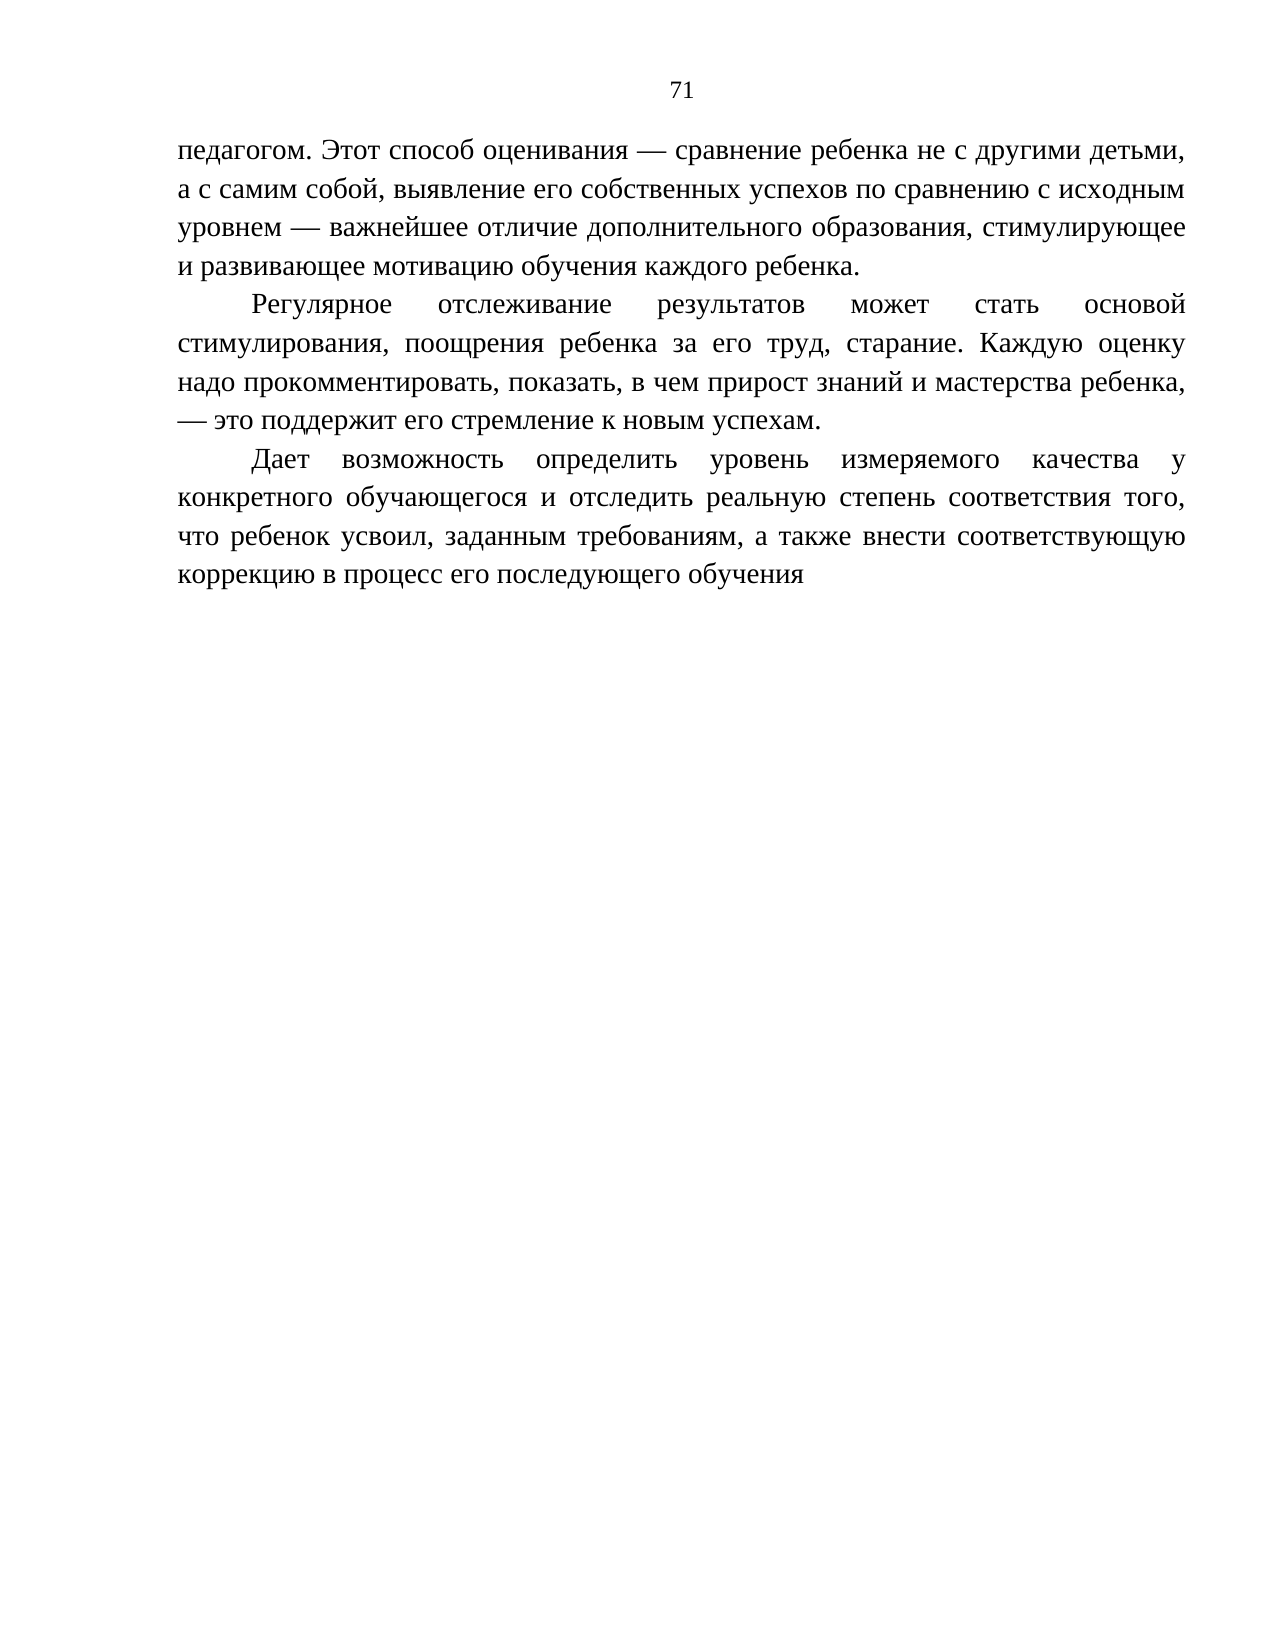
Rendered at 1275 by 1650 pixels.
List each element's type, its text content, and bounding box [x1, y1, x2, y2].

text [177, 132, 1186, 282]
text Регулярное отслеживание результатов может стать основой стимулирования, поощрения ребенка за его труд, старание. Каждую оценку надо прокомментировать, показать, в чем прирост знаний и мастерства ребенка, — это поддержит его стремление к новым успехам. [177, 287, 1186, 436]
text Дает возможность определить уровень измеряемого качества у конкретного обучающегося и отследить реальную степень соответствия того, что ребенок усвоил, заданным требованиям, а также внести соответствующую коррекцию в процесс его последующего обучения [177, 441, 1186, 590]
